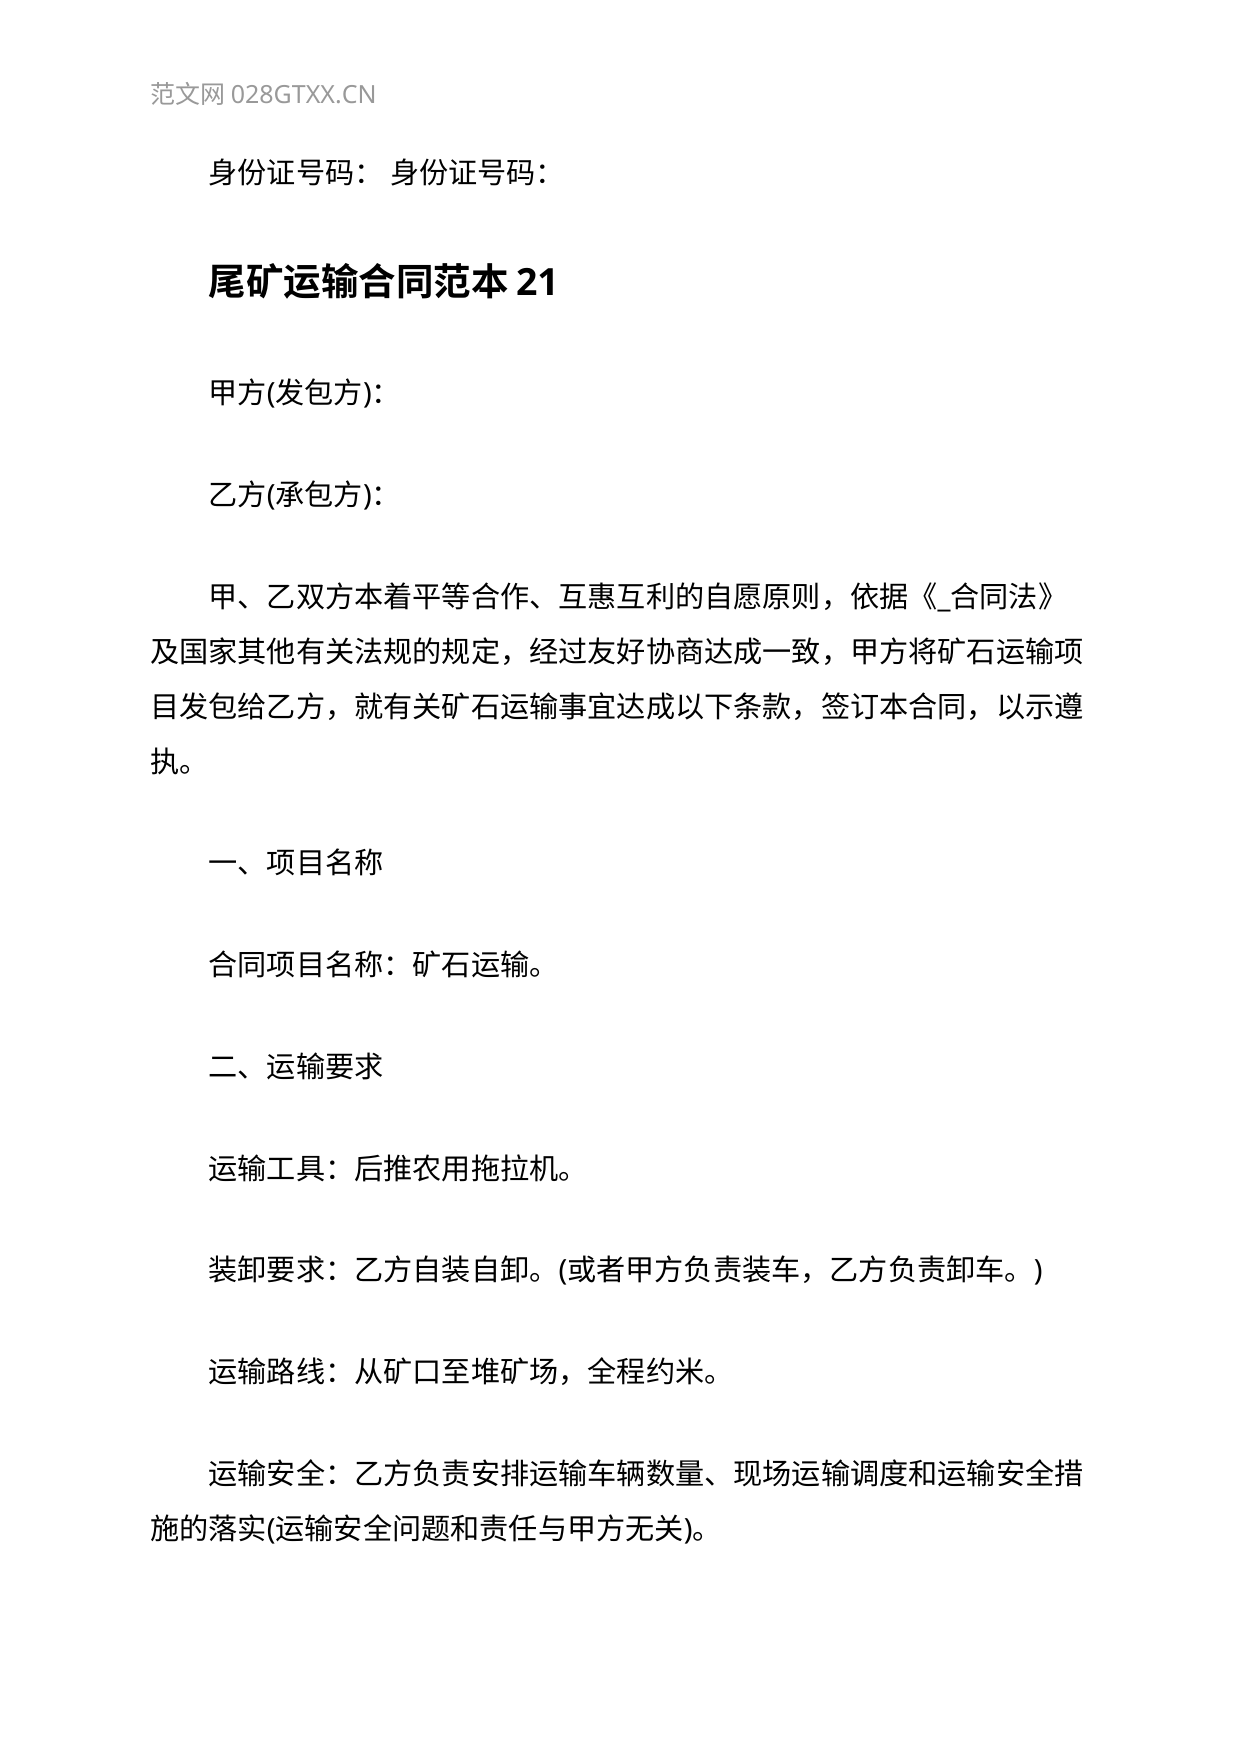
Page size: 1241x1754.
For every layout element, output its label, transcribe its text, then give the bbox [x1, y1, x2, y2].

text 装卸要求：乙方自装自卸。(或者甲方负责装车，乙方负责卸车。) [150, 1247, 1090, 1289]
text 乙方(承包方)： [150, 471, 1090, 514]
text 身份证号码： 身份证号码： [150, 150, 1090, 192]
text 运输安全：乙方负责安排运输车辆数量、现场运输调度和运输安全措施的落实(运输安全问题和责任与甲方无关)。 [150, 1451, 1090, 1548]
text 一、项目名称 [150, 840, 1090, 882]
text 甲、乙双方本着平等合作、互惠互利的自愿原则，依据《_合同法》及国家其他有关法规的规定，经过友好协商达成一致，甲方将矿石运输项目发包给乙方，就有关矿石运输事宜达成以下条款，签订本合同，以示遵执。 [150, 573, 1090, 780]
text 二、运输要求 [150, 1043, 1090, 1086]
text 尾矿运输合同范本21 [150, 252, 1090, 306]
text 合同项目名称：矿石运输。 [150, 942, 1090, 984]
text 甲方(发包方)： [150, 369, 1090, 412]
text 运输工具：后推农用拖拉机。 [150, 1145, 1090, 1187]
text 运输路线：从矿口至堆矿场，全程约米。 [150, 1349, 1090, 1391]
